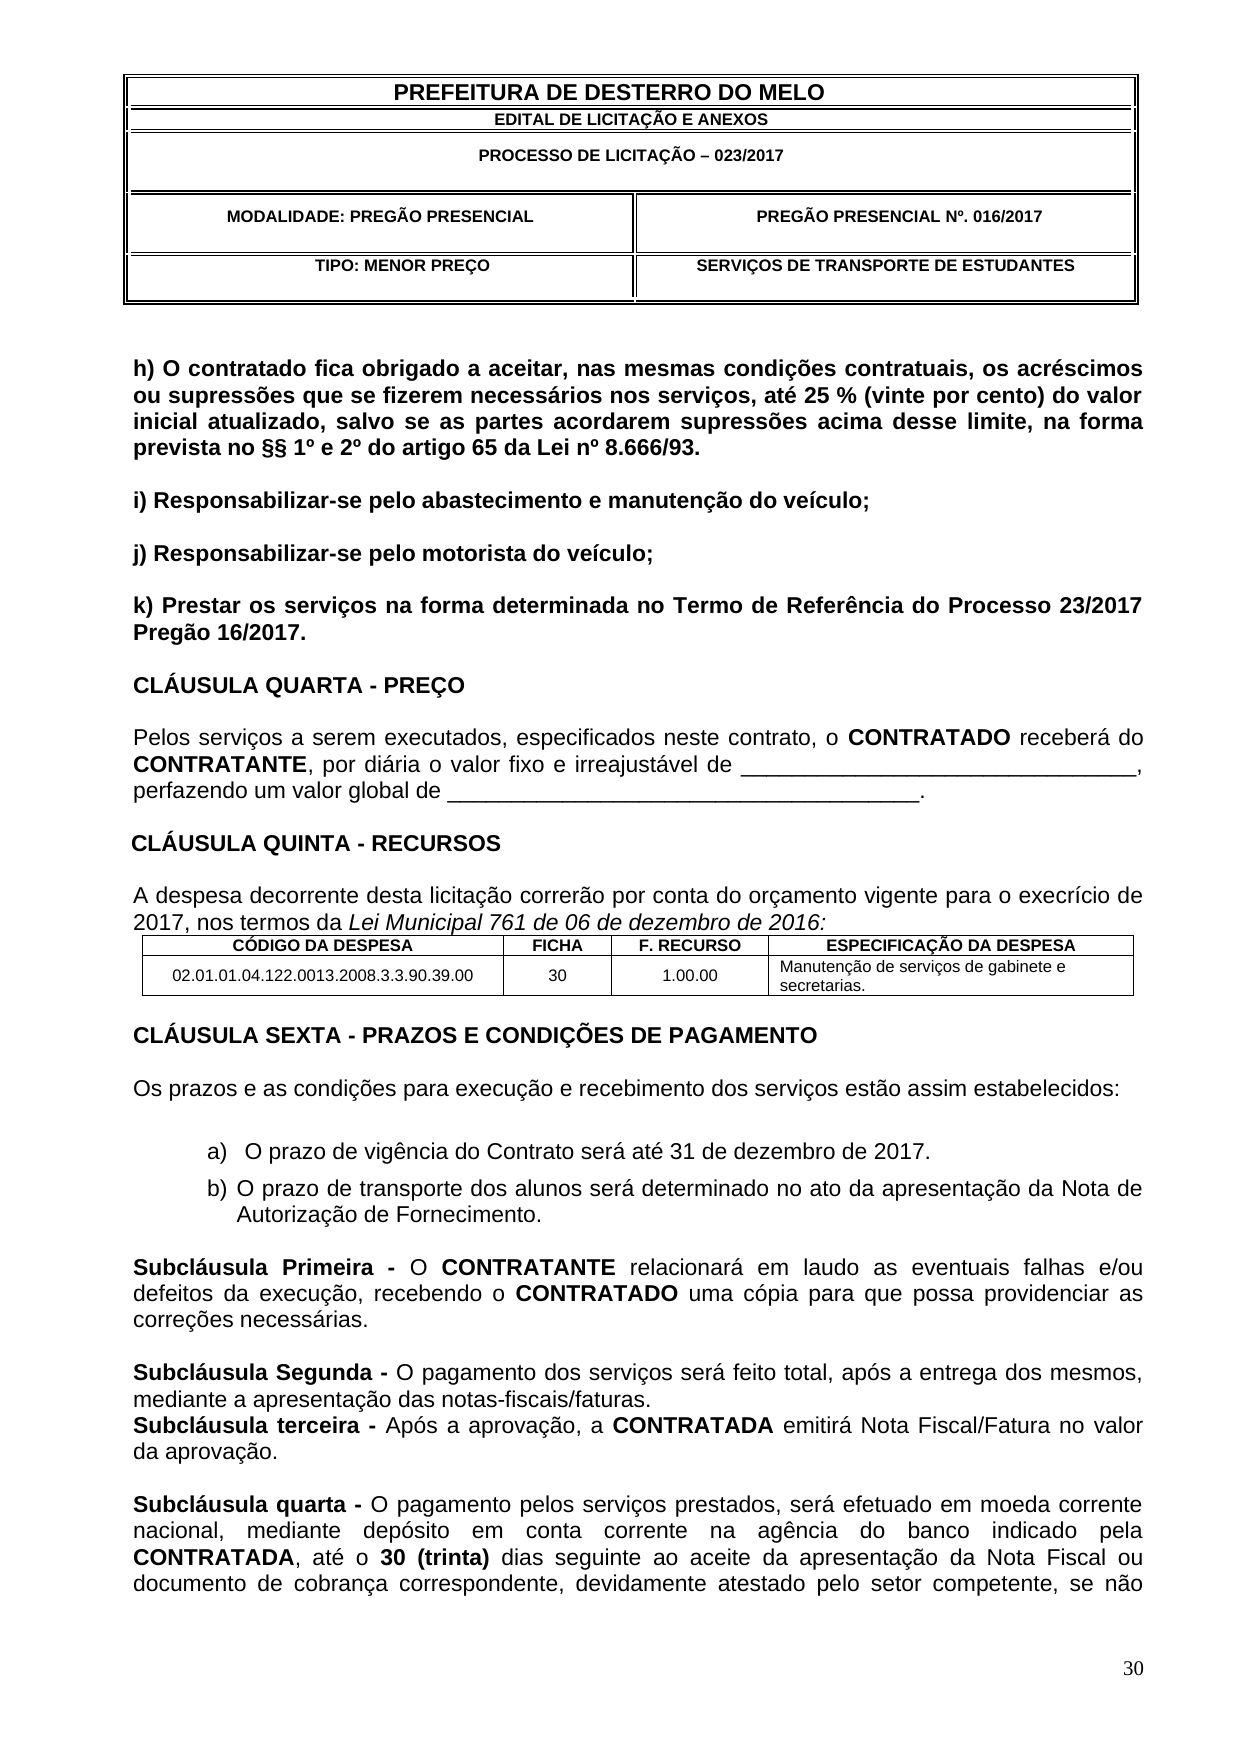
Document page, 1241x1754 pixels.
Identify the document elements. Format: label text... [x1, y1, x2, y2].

table_header CÓDIGO DA DESPESA [143, 936, 503, 955]
text j) Responsabilizar-se pelo motorista do veículo; [133, 540, 1144, 566]
text Subcláusula Segunda - O pagamento dos serviços será feito total, após a entrega dos mesmos, mediante a apresentação das notas-fiscais/faturas. [133, 1359, 1144, 1412]
text CLÁUSULA QUARTA - PREÇO [133, 672, 1144, 698]
text CLÁUSULA SEXTA - PRAZOS E CONDIÇÕES DE PAGAMENTO [133, 1022, 1144, 1048]
text Subcláusula Primeira - O CONTRATANTE relacionará em laudo as eventuais falhas e/ou defeitos da execução, recebendo o CONTRATADO uma cópia para que possa providenciar as correções necessárias. [133, 1254, 1144, 1333]
text CLÁUSULA QUINTA - RECURSOS [131, 830, 1144, 856]
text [133, 1491, 1144, 1596]
subtitle O prazo de transporte dos alunos será determinado no ato da apresentação da Nota de Autorização de Fornecimento. [207, 1175, 1144, 1227]
text Os prazos e as condições para execução e recebimento dos serviços estão assim estabelecidos: [133, 1075, 1144, 1101]
table_cell 1.00.00 [612, 956, 768, 995]
table_cell 02.01.01.04.122.0013.2008.3.3.90.39.00 [143, 956, 503, 995]
text Pelos serviços a serem executados, especificados neste contrato, o CONTRATADO receberá do CONTRATANTE, por diária o valor fixo e irreajustável de _______________________________, perfazendo um valor global de _____________________________________. [133, 724, 1144, 803]
text k) Prestar os serviços na forma determinada no Termo de Referência do Processo 23/2017 Pregão 16/2017. [133, 592, 1144, 645]
table_header FICHA [504, 936, 611, 955]
table_cell 30 [504, 956, 611, 995]
table_header F. RECURSO [612, 936, 768, 955]
subtitle O prazo de vigência do Contrato será até 31 de dezembro de 2017. [207, 1138, 1144, 1164]
text i) Responsabilizar-se pelo abastecimento e manutenção do veículo; [133, 487, 1144, 513]
table_header ESPECIFICAÇÃO DA DESPESA [769, 936, 1133, 955]
text h) O contratado fica obrigado a aceitar, nas mesmas condições contratuais, os acréscimos ou supressões que se fizerem necessários nos serviços, até 25 % (vinte por cento) do valor inicial atualizado, salvo se as partes acordarem supressões acima desse limite, na forma prevista no §§ 1º e 2º do artigo 65 da Lei nº 8.666/93. [133, 355, 1144, 461]
text A despesa decorrente desta licitação correrão por conta do orçamento vigente para o execrício de 2017, nos termos da Lei Municipal 761 de 06 de dezembro de 2016: [133, 882, 1144, 935]
table_cell Manutenção de serviços de gabinete e secretarias. [769, 956, 1133, 995]
text Subcláusula terceira - Após a aprovação, a CONTRATADA emitirá Nota Fiscal/Fatura no valor da aprovação. [133, 1412, 1144, 1464]
